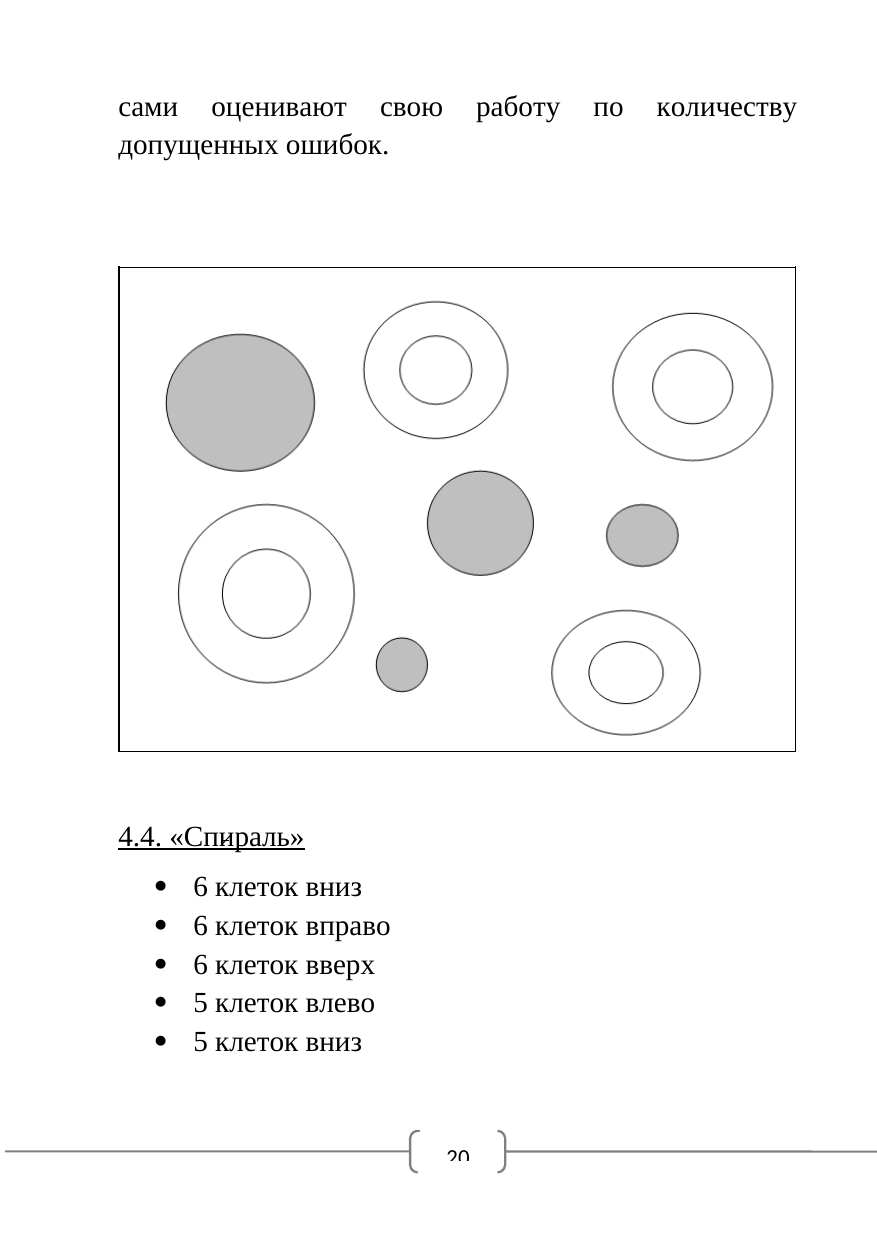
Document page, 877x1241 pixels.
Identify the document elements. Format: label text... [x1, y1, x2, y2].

list 5 клеток влево [156, 986, 797, 1019]
list 6 клеток вправо [156, 908, 797, 942]
picture [120, 268, 795, 751]
list 5 клеток вниз [156, 1024, 797, 1058]
list 6 клеток вверх [156, 947, 797, 981]
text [118, 89, 797, 161]
text 4.4. «Спираль» [118, 819, 797, 853]
list 6 клеток вниз [156, 869, 797, 903]
